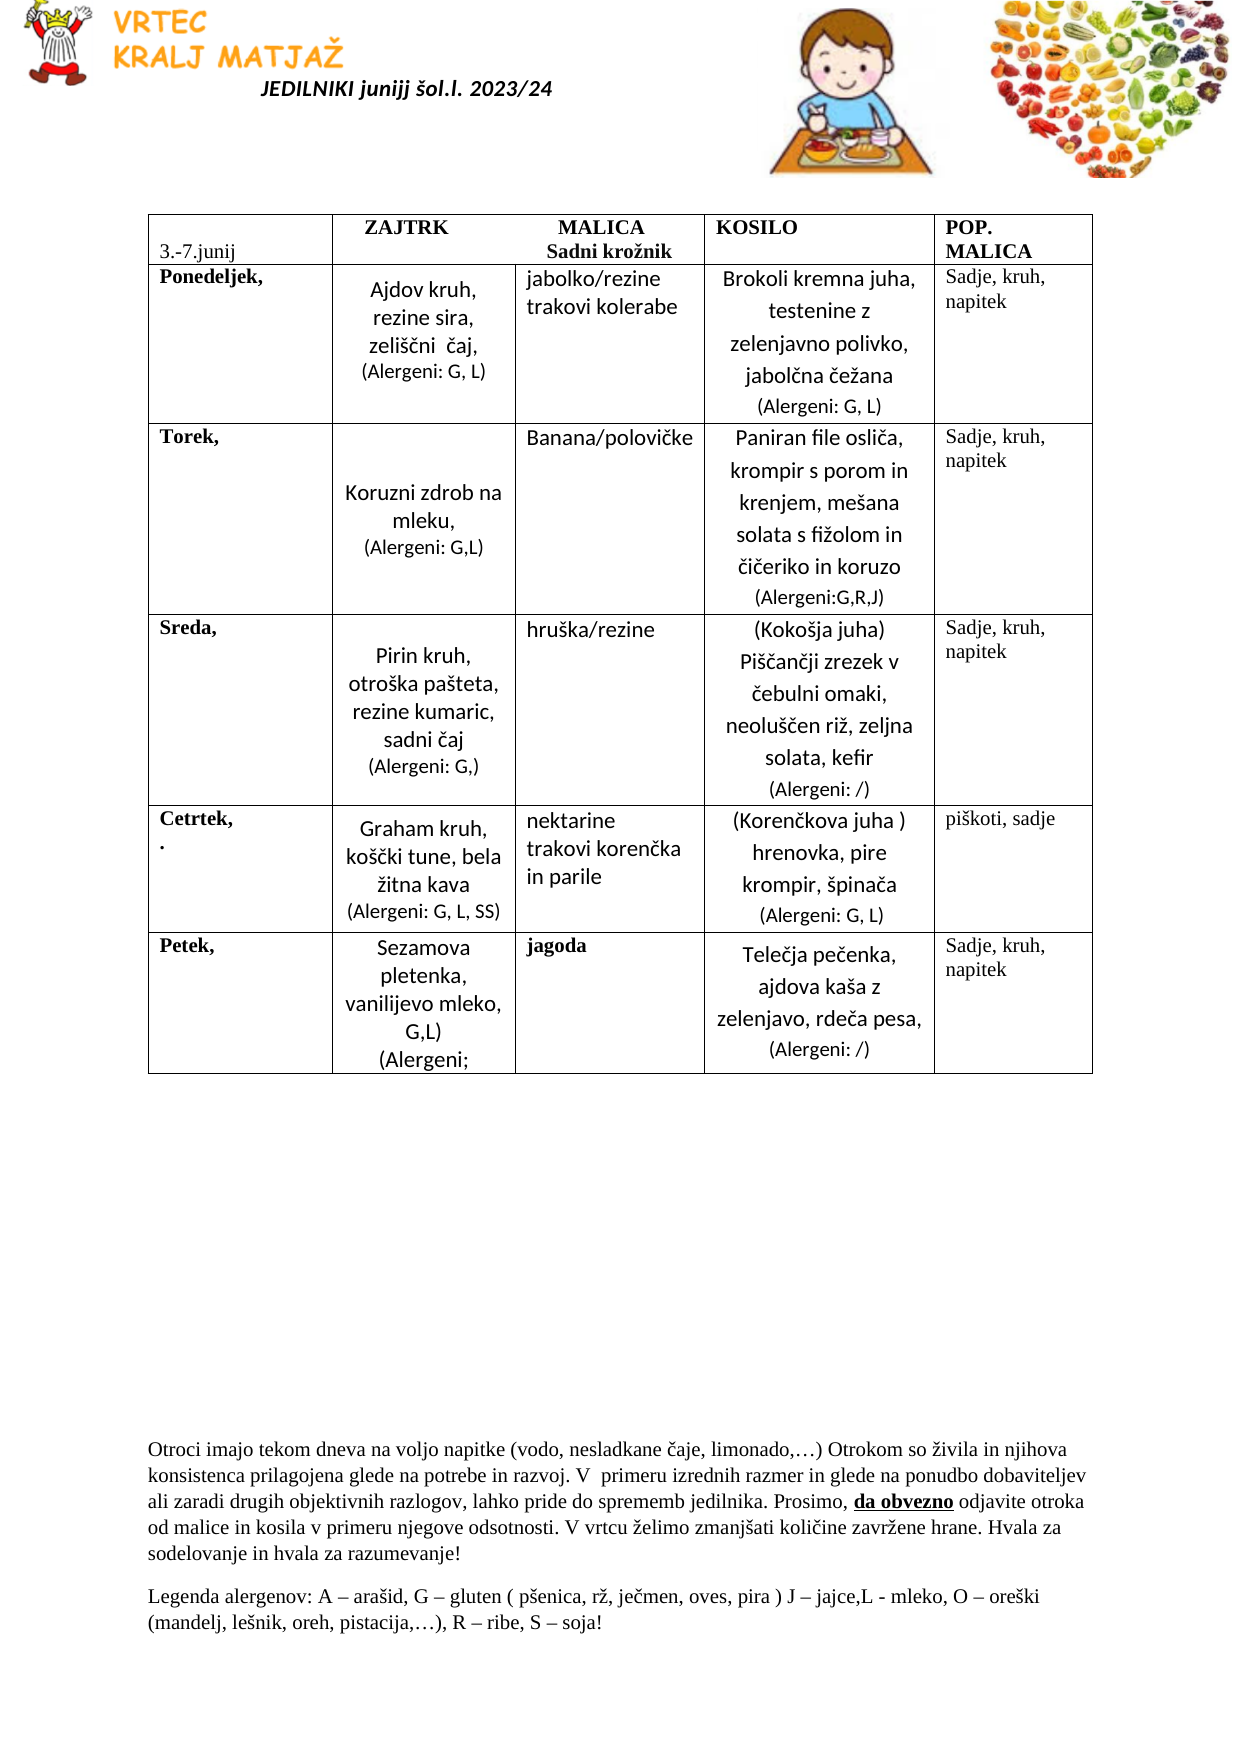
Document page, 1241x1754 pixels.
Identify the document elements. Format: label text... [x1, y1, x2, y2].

table_cell jagoda [516, 933, 704, 1073]
picture [285, 83, 292, 92]
table_cell hruška/rezine [516, 615, 704, 805]
table_cell Sadje, kruh, napitek [935, 615, 1092, 805]
table_cell Sreda, [149, 615, 332, 805]
table_cell Petek, [149, 933, 332, 1073]
table_cell Telečja pečenka, ajdova kaša z zelenjavo, rdeča pesa, (Alergeni: /) [705, 933, 934, 1073]
table_cell (Kokošja juha) Piščančji zrezek v čebulni omaki, neoluščen riž, zeljna solata, kefir (Alergeni: /) [705, 615, 934, 805]
table_header POP. MALICA [935, 215, 1092, 263]
table_header 3.-7.junij [149, 215, 332, 263]
table_cell Banana/polovičke [516, 424, 704, 614]
picture [757, 8, 950, 178]
table_cell Torek, [149, 424, 332, 614]
table_cell jabolko/rezine trakovi kolerabe [516, 265, 704, 422]
table_cell nektarine trakovi korenčka in parile [516, 806, 704, 932]
table_cell Graham kruh, koščki tune, bela žitna kava (Alergeni: G, L, SS) [333, 806, 515, 932]
table_header KOSILO [705, 215, 934, 263]
picture [0, 0, 371, 92]
picture [975, 0, 1232, 178]
table_cell Ajdov kruh, rezine sira, zeliščni čaj, (Alergeni: G, L) [333, 265, 515, 422]
table_cell piškoti, sadje [935, 806, 1092, 932]
table_cell (Korenčkova juha ) hrenovka, pire krompir, špinača (Alergeni: G, L) [705, 806, 934, 932]
table_cell Koruzni zdrob na mleku, (Alergeni: G,L) [333, 424, 515, 614]
table_header ZAJTRK MALICA Sadni krožnik [333, 215, 704, 263]
table_cell Sadje, kruh, napitek [935, 424, 1092, 614]
table_cell Paniran file osliča, krompir s porom in krenjem, mešana solata s fižolom in čičeriko in koruzo (Alergeni:G,R,J) [705, 424, 934, 614]
table_cell Sezamova pletenka, vanilijevo mleko, G,L) (Alergeni; [333, 933, 515, 1073]
table_cell Cetrtek, . [149, 806, 332, 932]
table_cell Sadje, kruh, napitek [935, 265, 1092, 422]
table_cell Ponedeljek, [149, 265, 332, 422]
table_cell Pirin kruh, otroška pašteta, rezine kumaric, sadni čaj (Alergeni: G,) [333, 615, 515, 805]
table_cell Brokoli kremna juha, testenine z zelenjavno polivko, jabolčna čežana (Alergeni: G, L) [705, 265, 934, 422]
table_cell Sadje, kruh, napitek [935, 933, 1092, 1073]
